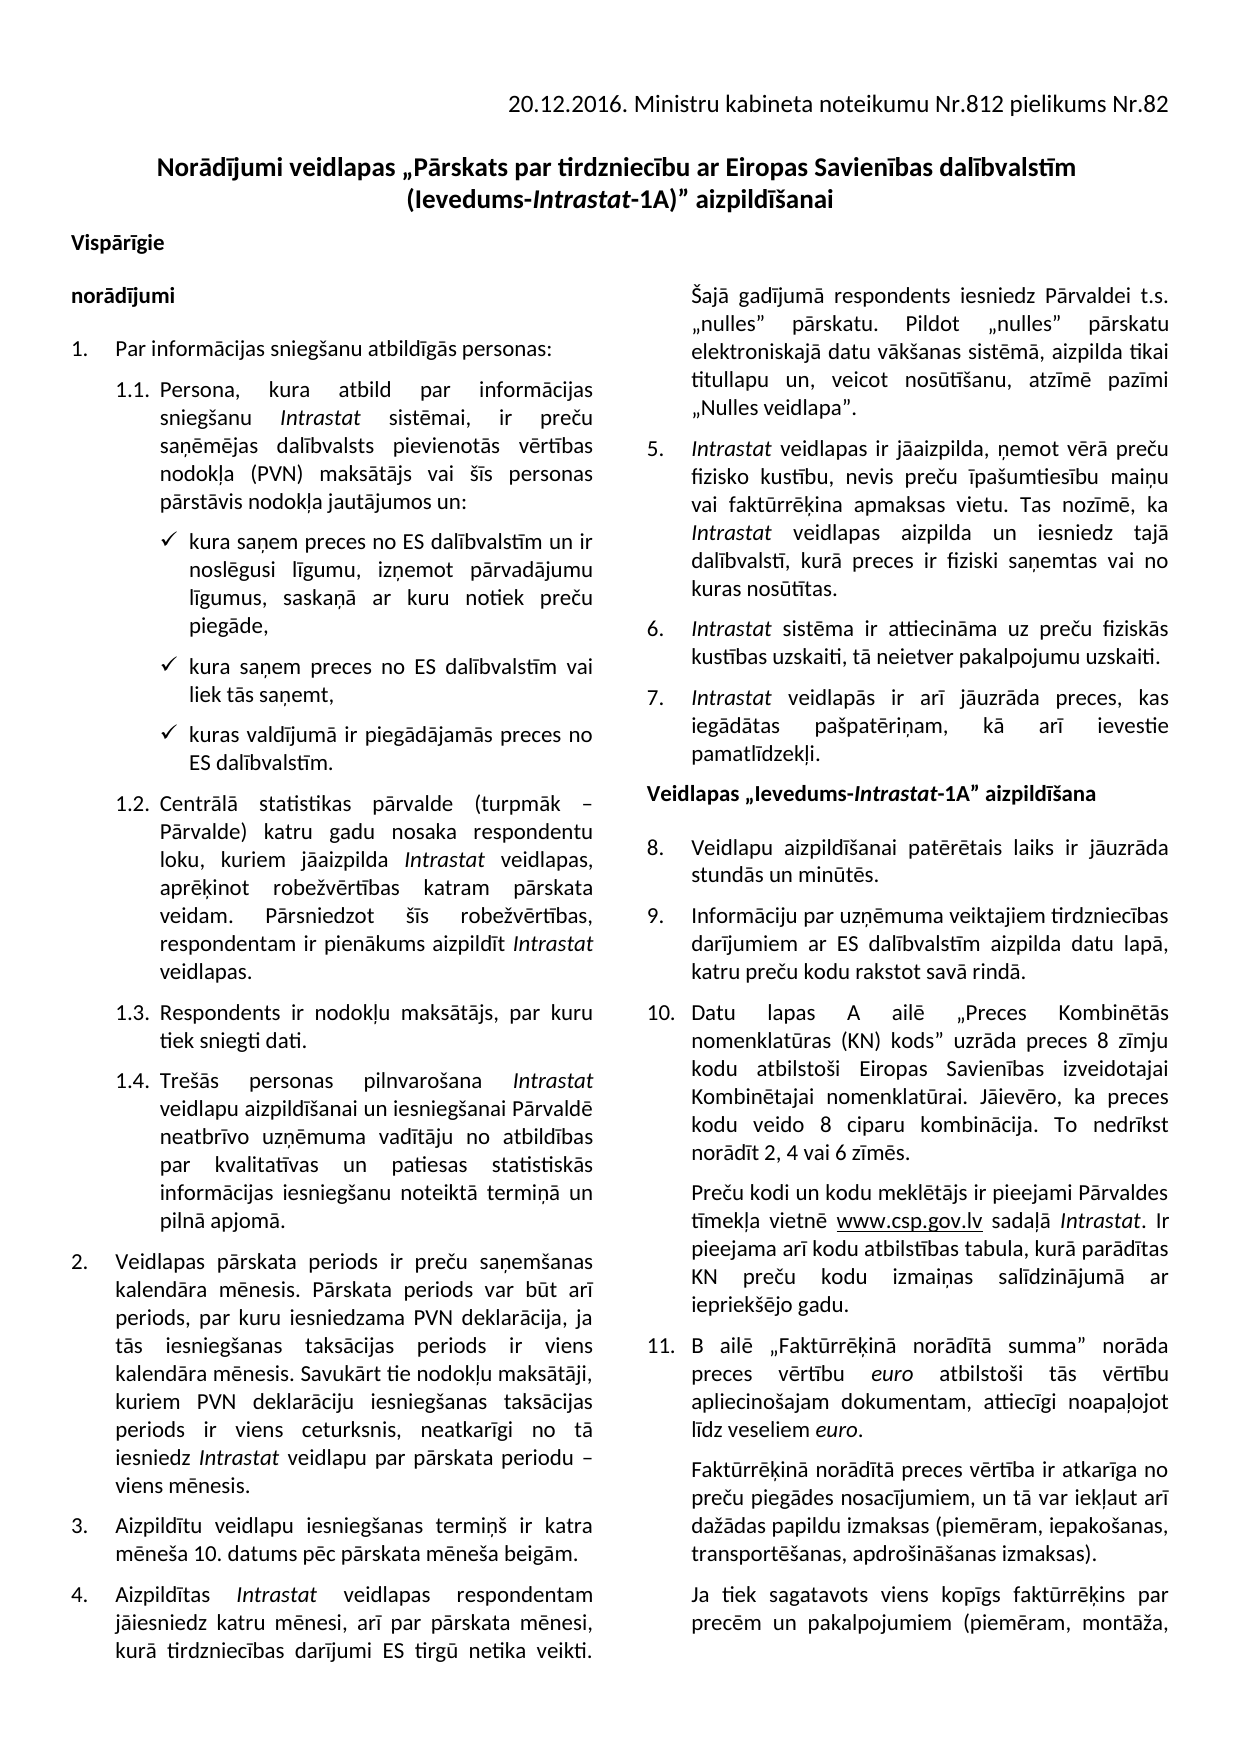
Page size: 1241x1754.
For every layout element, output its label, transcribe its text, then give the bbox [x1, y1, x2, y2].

list kura saņem preces no ES dalībvalstīm vai liek tās saņemt, [159, 652, 593, 708]
list Persona, kura atbild par informācijas sniegšanu Intrastat sistēmai, ir preču saņēmējas dalībvalsts pievienotās vērtības nodokļa (PVN) maksātājs vai šīs personas pārstāvis nodokļa jautājumos un: [115, 375, 593, 515]
text norādījumi [71, 281, 593, 309]
list Datu lapas A ailē „Preces Kombinētās nomenklatūras (KN) kods” uzrāda preces 8 zīmju kodu atbilstoši Eiropas Savienības izveidotajai Kombinētajai nomenklatūrai. Jāievēro, ka preces kodu veido 8 ciparu kombinācija. To nedrīkst norādīt 2, 4 vai 6 zīmēs. [647, 998, 1169, 1166]
list Trešās personas pilnvarošana Intrastat veidlapu aizpildīšanai un iesniegšanai Pārvaldē neatbrīvo uzņēmuma vadītāju no atbildības par kvalitatīvas un patiesas statistiskās informācijas iesniegšanu noteiktā termiņā un pilnā apjomā. [115, 1066, 593, 1234]
list Veidlapas pārskata periods ir preču saņemšanas kalendāra mēnesis. Pārskata periods var būt arī periods, par kuru iesniedzama PVN deklarācija, ja tās iesniegšanas taksācijas periods ir viens kalendāra mēnesis. Savukārt tie nodokļu maksātāji, kuriem PVN deklarāciju iesniegšanas taksācijas periods ir viens ceturksnis, neatkarīgi no tā iesniedz Intrastat veidlapu par pārskata periodu – viens mēnesis. [71, 1247, 593, 1499]
list Respondents ir nodokļu maksātājs, par kuru tiek sniegti dati. [115, 998, 593, 1054]
list Intrastat veidlapas ir jāaizpilda, ņemot vērā preču fizisko kustību, nevis preču īpašumtiesību maiņu vai faktūrrēķina apmaksas vietu. Tas nozīmē, ka Intrastat veidlapas aizpilda un iesniedz tajā dalībvalstī, kurā preces ir fiziski saņemtas vai no kuras nosūtītas. [647, 434, 1169, 602]
text Veidlapas „Ievedums-Intrastat-1A” aizpildīšana [647, 779, 1169, 808]
list Aizpildītas Intrastat veidlapas respondentam jāiesniedz katru mēnesi, arī par pārskata mēnesi, kurā tirdzniecības darījumi ES tirgū netika veikti. Šajā gadījumā respondents iesniedz Pārvaldei t.s. „nulles” pārskatu. Pildot „nulles” pārskatu elektroniskajā datu vākšanas sistēmā, aizpilda tikai titullapu un, veicot nosūtīšanu, atzīmē pazīmi „Nulles veidlapa”. [647, 281, 1169, 421]
text Preču kodi un kodu meklētājs ir pieejami Pārvaldes tīmekļa vietnē www.csp.gov.lv sadaļā Intrastat. Ir pieejama arī kodu atbilstības tabula, kurā parādītas KN preču kodu izmaiņas salīdzinājumā ar iepriekšējo gadu. [691, 1178, 1169, 1318]
list Veidlapu aizpildīšanai patērētais laiks ir jāuzrāda stundās un minūtēs. [647, 833, 1169, 889]
list B ailē „Faktūrrēķinā norādītā summa” norāda preces vērtību euro atbilstoši tās vērtību apliecinošajam dokumentam, attiecīgi noapaļojot līdz veseliem euro. [647, 1331, 1169, 1443]
list kura saņem preces no ES dalībvalstīm un ir noslēgusi līgumu, izņemot pārvadājumu līgumus, saskaņā ar kuru notiek preču piegāde, [159, 527, 593, 639]
list Intrastat sistēma ir attiecināma uz preču fiziskās kustības uzskaiti, tā neietver pakalpojumu uzskaiti. [647, 614, 1169, 671]
text Faktūrrēķinā norādītā preces vērtība ir atkarīga no preču piegādes nosacījumiem, un tā var iekļaut arī dažādas papildu izmaksas (piemēram, iepakošanas, transportēšanas, apdrošināšanas izmaksas). [691, 1456, 1169, 1568]
list Centrālā statistikas pārvalde (turpmāk – Pārvalde) katru gadu nosaka respondentu loku, kuriem jāaizpilda Intrastat veidlapas, aprēķinot robežvērtības katram pārskata veidam. Pārsniedzot šīs robežvērtības, respondentam ir pienākums aizpildīt Intrastat veidlapas. [115, 789, 593, 985]
text Norādījumi veidlapas „Pārskats par tirdzniecību ar Eiropas Savienības dalībvalstīm (Ievedums-Intrastat-1A)” aizpildīšanai [71, 150, 1169, 216]
list kuras valdījumā ir piegādājamās preces no ES dalībvalstīm. [159, 721, 593, 777]
list Aizpildītas Intrastat veidlapas respondentam jāiesniedz katru mēnesi, arī par pārskata mēnesi, kurā tirdzniecības darījumi ES tirgū netika veikti. Šajā gadījumā respondents iesniedz Pārvaldei t.s. „nulles” pārskatu. Pildot „nulles” pārskatu elektroniskajā datu vākšanas sistēmā, aizpilda tikai titullapu un, veicot nosūtīšanu, atzīmē pazīmi „Nulles veidlapa”. [71, 1580, 593, 1664]
text Vispārīgie [71, 228, 596, 256]
list Informāciju par uzņēmuma veiktajiem tirdzniecības darījumiem ar ES dalībvalstīm aizpilda datu lapā, katru preču kodu rakstot savā rindā. [647, 901, 1169, 985]
list Par informācijas sniegšanu atbildīgās personas: [71, 334, 593, 362]
text 20.12.2016. Ministru kabineta noteikumu Nr.812 pielikums Nr.82 [71, 89, 1169, 119]
list Intrastat veidlapās ir arī jāuzrāda preces, kas iegādātas pašpatēriņam, kā arī ievestie pamatlīdzekļi. [647, 683, 1169, 767]
list Aizpildītu veidlapu iesniegšanas termiņš ir katra mēneša 10. datums pēc pārskata mēneša beigām. [71, 1512, 593, 1568]
